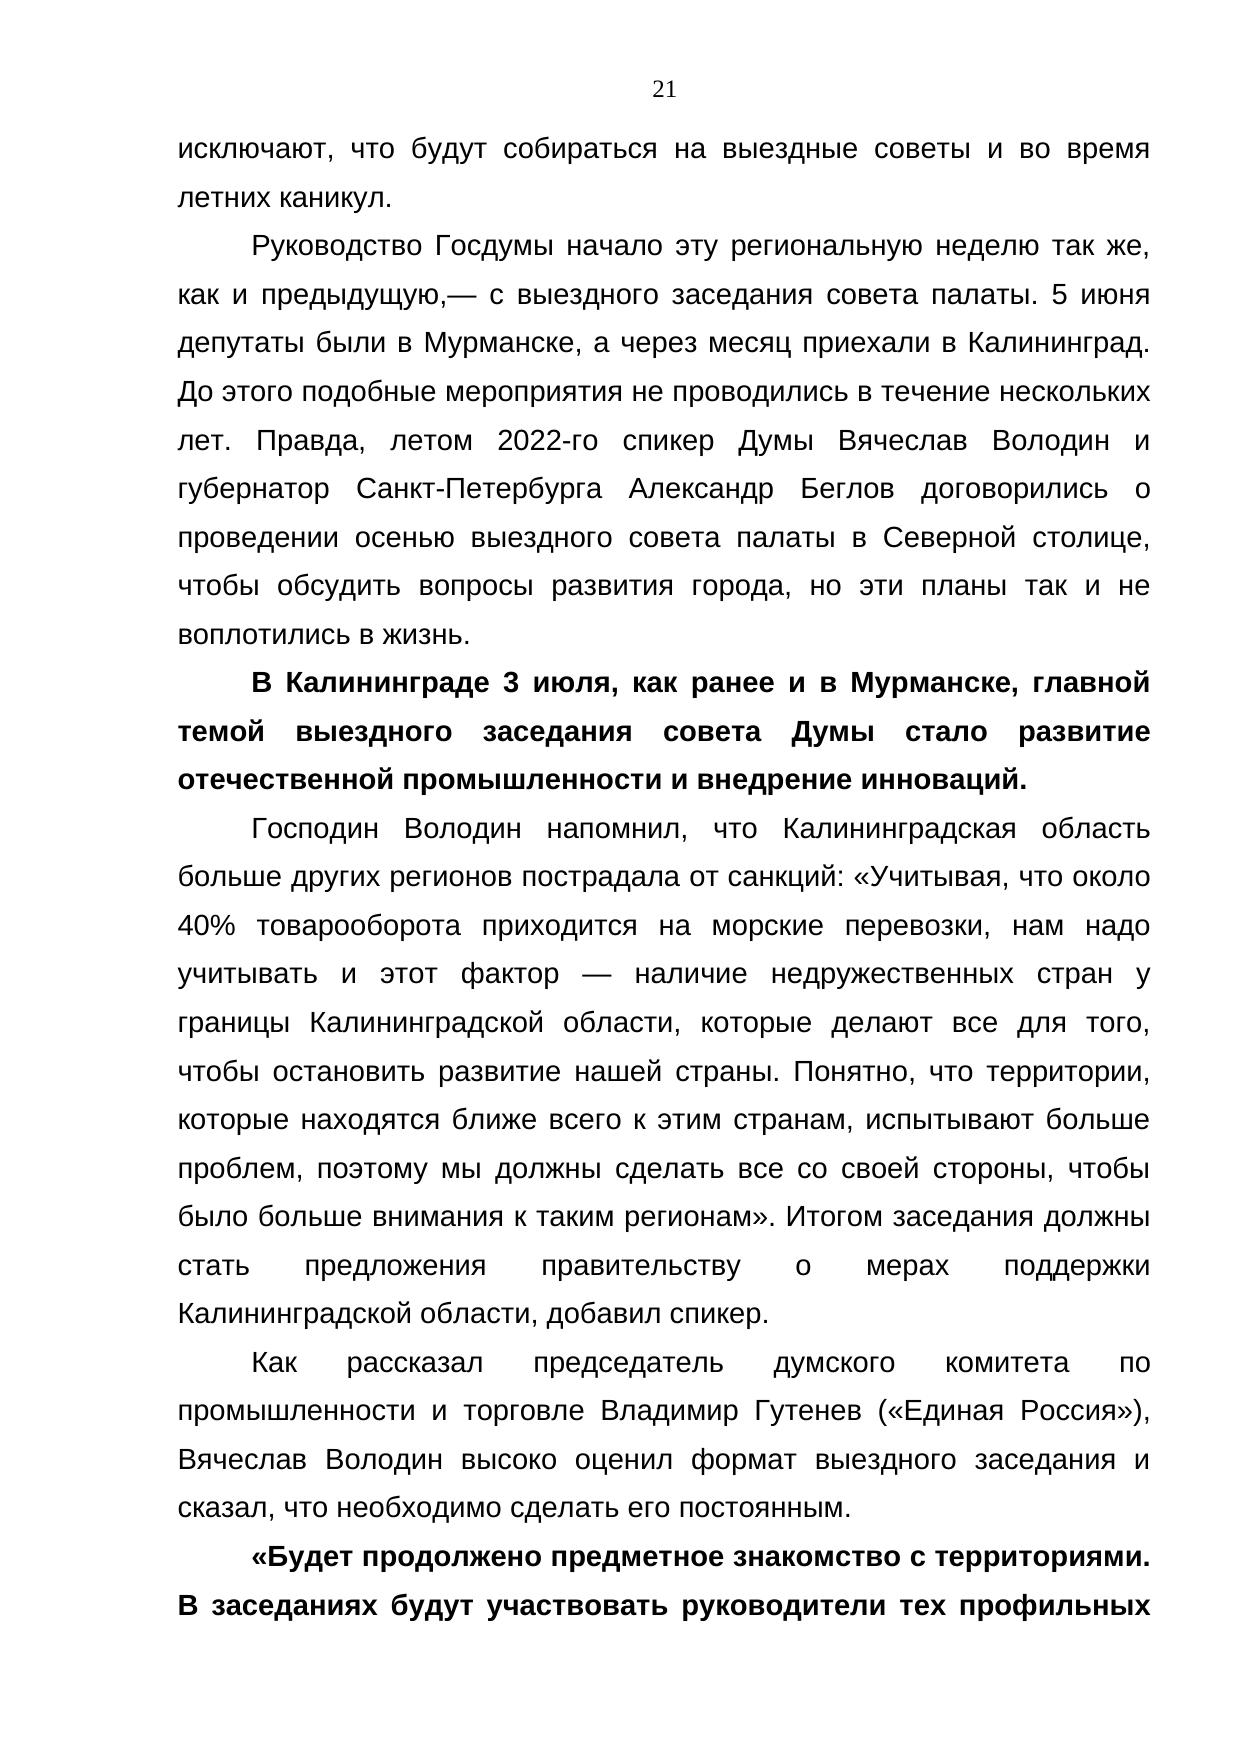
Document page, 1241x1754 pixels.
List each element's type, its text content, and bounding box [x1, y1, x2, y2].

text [177, 1539, 1152, 1621]
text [177, 131, 1152, 213]
text В Калининграде 3 июля, как ранее и в Мурманске, главной темой выездного заседания совета Думы стало развитие отечественной промышленности и внедрение инноваций. [177, 665, 1152, 796]
text Как рассказал председатель думского комитета по промышленности и торговле Владимир Гутенев («Единая Россия»), Вячеслав Володин высоко оценил формат выездного заседания и сказал, что необходимо сделать его постоянным. [177, 1345, 1152, 1524]
text Господин Володин напомнил, что Калининградская область больше других регионов пострадала от санкций: «Учитывая, что около 40% товарооборота приходится на морские перевозки, нам надо учитывать и этот фактор — наличие недружественных стран у границы Калининградской области, которые делают все для того, чтобы остановить развитие нашей страны. Понятно, что территории, которые находятся ближе всего к этим странам, испытывают больше проблем, поэтому мы должны сделать все со своей стороны, чтобы было больше внимания к таким регионам». Итогом заседания должны стать предложения правительству о мерах поддержки Калининградской области, добавил спикер. [177, 811, 1152, 1330]
text Руководство Госдумы начало эту региональную неделю так же, как и предыдущую,— с выездного заседания совета палаты. 5 июня депутаты были в Мурманске, а через месяц приехали в Калининград. До этого подобные мероприятия не проводились в течение нескольких лет. Правда, летом 2022-го спикер Думы Вячеслав Володин и губернатор Санкт-Петербурга Александр Беглов договорились о проведении осенью выездного совета палаты в Северной столице, чтобы обсудить вопросы развития города, но эти планы так и не воплотились в жизнь. [177, 228, 1152, 650]
